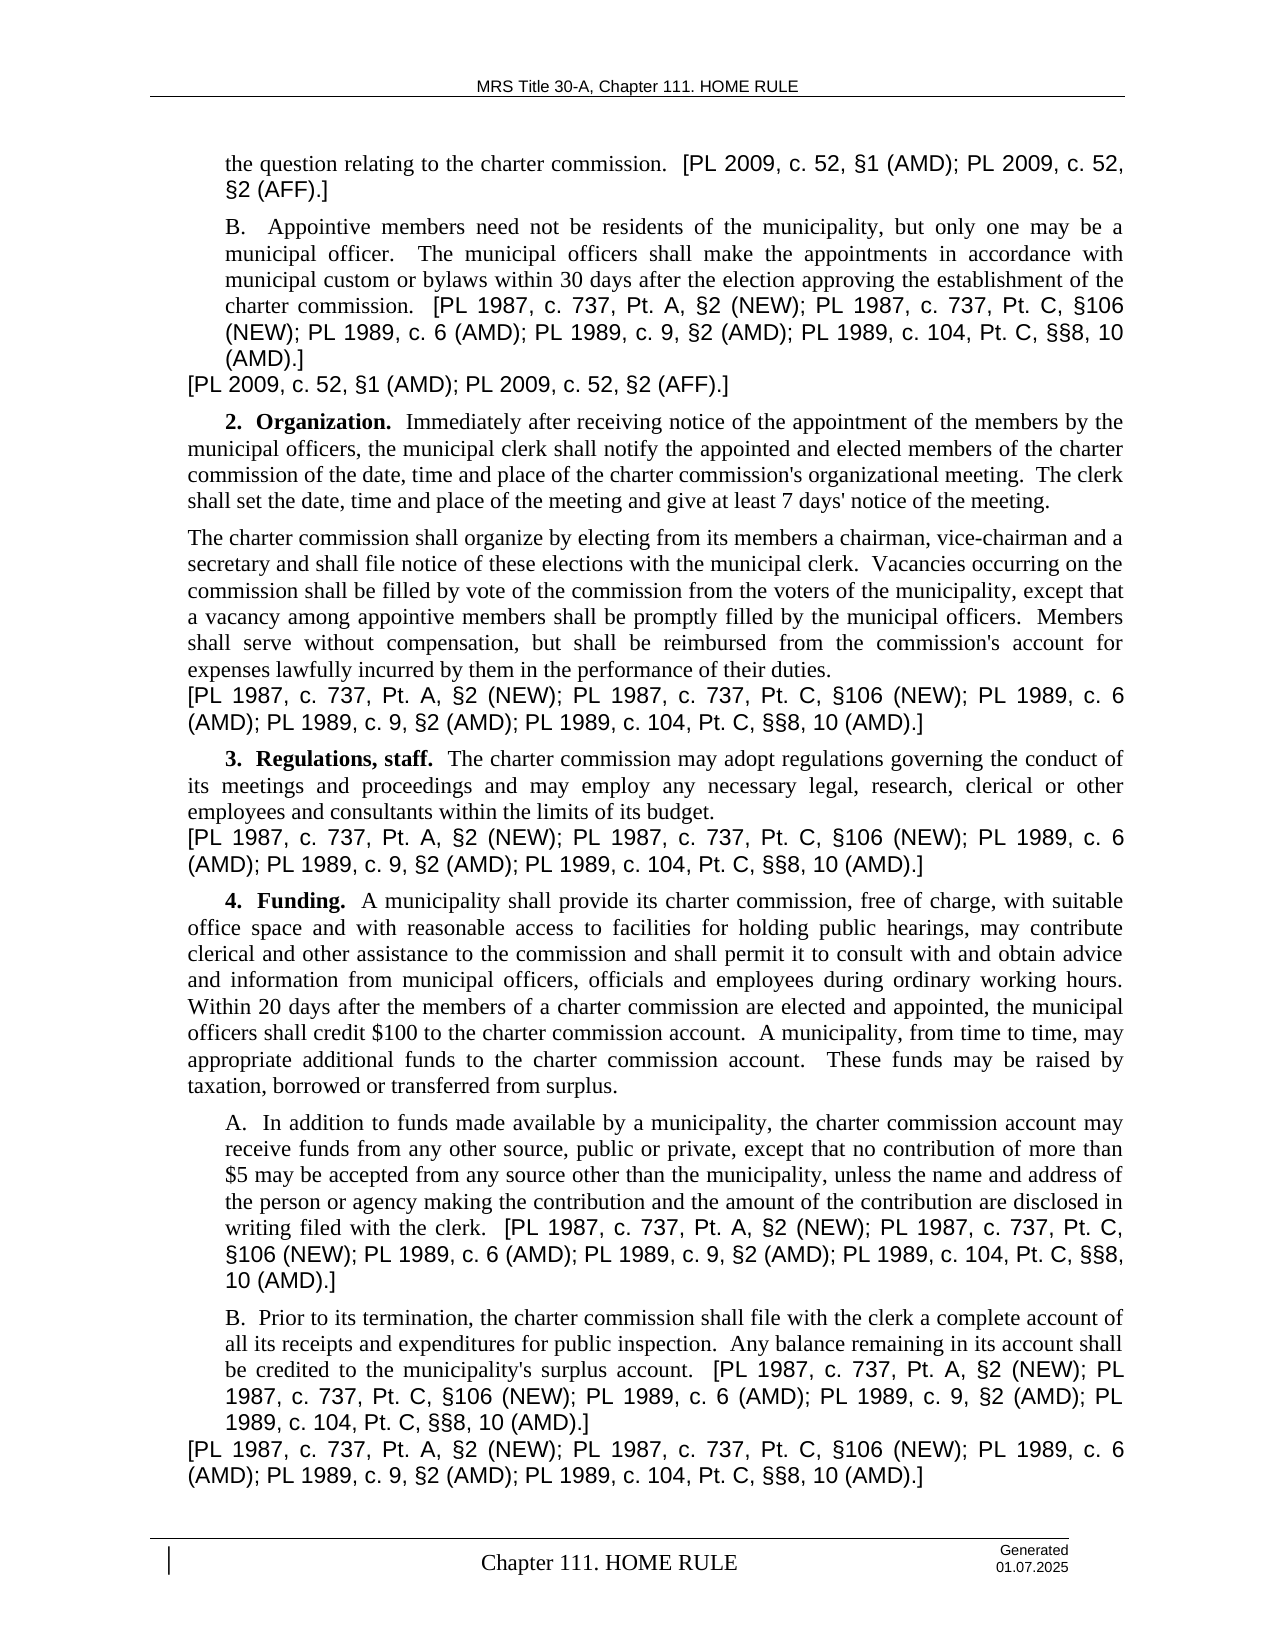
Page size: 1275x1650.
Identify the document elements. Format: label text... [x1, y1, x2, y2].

text 2. Organization. Immediately after receiving notice of the appointment of the members by the municipal officers, the municipal clerk shall notify the appointed and elected members of the charter commission of the date, time and place of the charter commission's organizational meeting. The clerk shall set the date, time and place of the meeting and give at least 7 days' notice of the meeting. [187, 408, 1125, 514]
text 4. Funding. A municipality shall provide its charter commission, free of charge, with suitable office space and with reasonable access to facilities for holding public hearings, may contribute clerical and other assistance to the commission and shall permit it to consult with and obtain advice and information from municipal officers, officials and employees during ordinary working hours. Within 20 days after the members of a charter commission are elected and appointed, the municipal officers shall credit $100 to the charter commission account. A municipality, from time to time, may appropriate additional funds to the charter commission account. These funds may be raised by taxation, borrowed or transferred from surplus. [187, 887, 1125, 1098]
text [PL 1987, c. 737, Pt. A, §2 (NEW); PL 1987, c. 737, Pt. C, §106 (NEW); PL 1989, c. 6 (AMD); PL 1989, c. 9, §2 (AMD); PL 1989, c. 104, Pt. C, §§8, 10 (AMD).] [187, 682, 1125, 735]
text The charter commission shall organize by electing from its members a chairman, vice-chairman and a secretary and shall file notice of these elections with the municipal clerk. Vacancies occurring on the commission shall be filled by vote of the commission from the voters of the municipality, except that a vacancy among appointive members shall be promptly filled by the municipal officers. Members shall serve without compensation, but shall be reimbursed from the commission's account for expenses lawfully incurred by them in the performance of their duties. [187, 524, 1125, 682]
text B. Prior to its termination, the charter commission shall file with the clerk a complete account of all its receipts and expenditures for public inspection. Any balance remaining in its account shall be credited to the municipality's surplus account. [PL 1987, c. 737, Pt. A, §2 (NEW); PL 1987, c. 737, Pt. C, §106 (NEW); PL 1989, c. 6 (AMD); PL 1989, c. 9, §2 (AMD); PL 1989, c. 104, Pt. C, §§8, 10 (AMD).] [225, 1304, 1125, 1436]
text [PL 1987, c. 737, Pt. A, §2 (NEW); PL 1987, c. 737, Pt. C, §106 (NEW); PL 1989, c. 6 (AMD); PL 1989, c. 9, §2 (AMD); PL 1989, c. 104, Pt. C, §§8, 10 (AMD).] [187, 1436, 1125, 1488]
text 3. Regulations, staff. The charter commission may adopt regulations governing the conduct of its meetings and proceedings and may employ any necessary legal, research, clerical or other employees and consultants within the limits of its budget. [187, 745, 1125, 824]
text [225, 150, 1125, 203]
text B. Appointive members need not be residents of the municipality, but only one may be a municipal officer. The municipal officers shall make the appointments in accordance with municipal custom or bylaws within 30 days after the election approving the establishment of the charter commission. [PL 1987, c. 737, Pt. A, §2 (NEW); PL 1987, c. 737, Pt. C, §106 (NEW); PL 1989, c. 6 (AMD); PL 1989, c. 9, §2 (AMD); PL 1989, c. 104, Pt. C, §§8, 10 (AMD).] [225, 213, 1125, 371]
text [PL 1987, c. 737, Pt. A, §2 (NEW); PL 1987, c. 737, Pt. C, §106 (NEW); PL 1989, c. 6 (AMD); PL 1989, c. 9, §2 (AMD); PL 1989, c. 104, Pt. C, §§8, 10 (AMD).] [187, 824, 1125, 877]
text [PL 2009, c. 52, §1 (AMD); PL 2009, c. 52, §2 (AFF).] [187, 371, 1125, 398]
text A. In addition to funds made available by a municipality, the charter commission account may receive funds from any other source, public or private, except that no contribution of more than $5 may be accepted from any source other than the municipality, unless the name and address of the person or agency making the contribution and the amount of the contribution are disclosed in writing filed with the clerk. [PL 1987, c. 737, Pt. A, §2 (NEW); PL 1987, c. 737, Pt. C, §106 (NEW); PL 1989, c. 6 (AMD); PL 1989, c. 9, §2 (AMD); PL 1989, c. 104, Pt. C, §§8, 10 (AMD).] [225, 1109, 1125, 1293]
